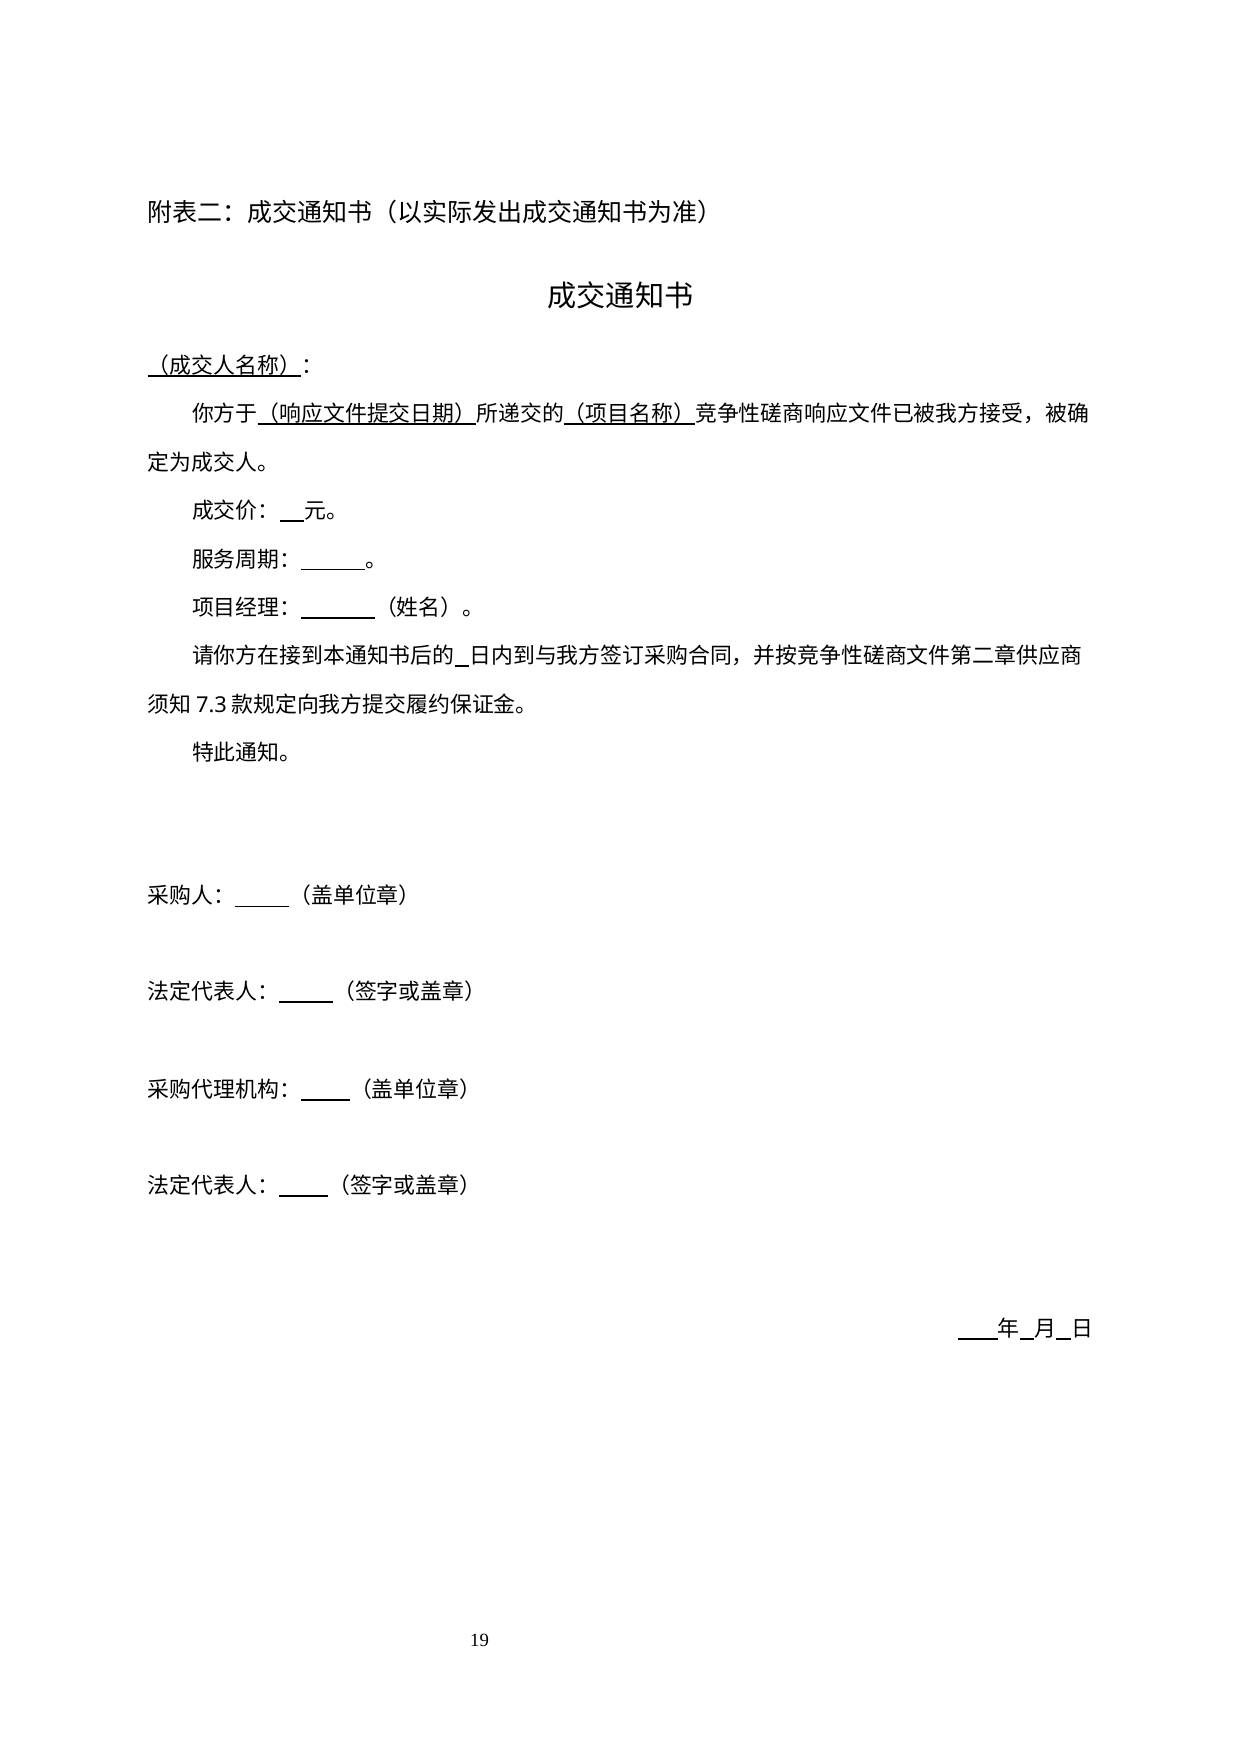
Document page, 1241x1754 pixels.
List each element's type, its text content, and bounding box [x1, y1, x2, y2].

text 服务周期： 。 [148, 541, 1092, 574]
text 你方于（响应文件提交日期）所递交的（项目名称）竞争性磋商响应文件已被我方接受，被确定为成交人。 [148, 396, 1092, 477]
text 成交通知书 [148, 261, 1092, 326]
text 项目经理： （姓名）。 [148, 589, 1092, 622]
text 附表二：成交通知书（以实际发出成交通知书为准） [148, 178, 1092, 243]
text 法定代表人： （签字或盖章） [148, 1167, 1049, 1200]
text 特此通知。 [148, 735, 1092, 767]
text 法定代表人： （签字或盖章） [148, 974, 1005, 1006]
text （成交人名称）： [148, 347, 1092, 380]
text 请你方在接到本通知书后的 日内到与我方签订采购合同，并按竞争性磋商文件第二章供应商须知7.3款规定向我方提交履约保证金。 [148, 638, 1092, 719]
text 采购人： （盖单位章） [148, 878, 1081, 911]
text 成交价： 元。 [148, 493, 1092, 525]
text 年 月 日 [148, 1311, 1092, 1343]
text 采购代理机构： （盖单位章） [148, 1072, 1092, 1104]
